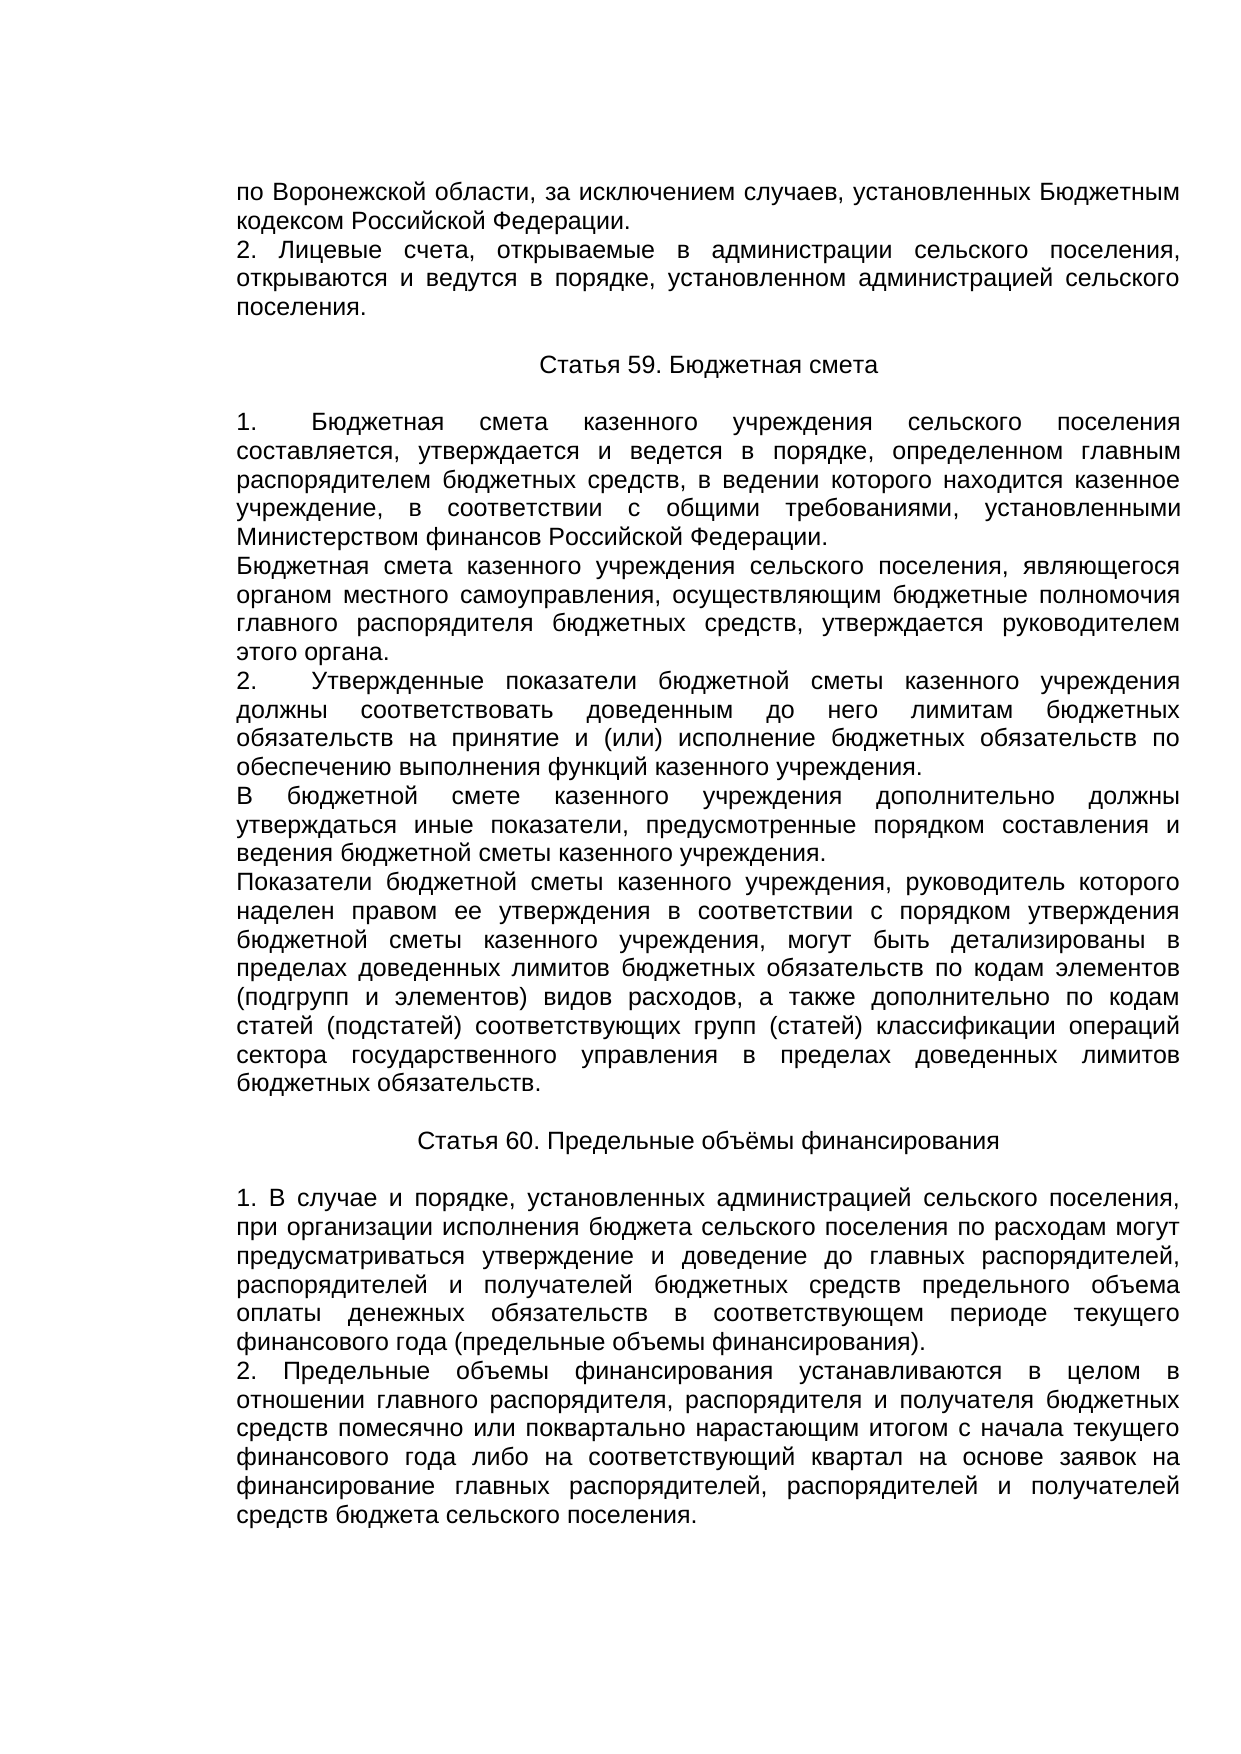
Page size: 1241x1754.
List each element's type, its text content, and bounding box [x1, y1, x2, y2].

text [236, 177, 1181, 235]
text 2. Лицевые счета, открываемые в администрации сельского поселения, открываются и ведутся в порядке, установленном администрацией сельского поселения. [236, 235, 1181, 321]
text Статья 60. Предельные объёмы финансирования [236, 1126, 1181, 1155]
text 2. Предельные объемы финансирования устанавливаются в целом в отношении главного распорядителя, распорядителя и получателя бюджетных средств помесячно или поквартально нарастающим итогом с начала текущего финансового года либо на соответствующий квартал на основе заявок на финансирование главных распорядителей, распорядителей и получателей средств бюджета сельского поселения. [236, 1356, 1181, 1528]
list Утвержденные показатели бюджетной сметы казенного учреждения должны соответствовать доведенным до него лимитам бюджетных обязательств на принятие и (или) исполнение бюджетных обязательств по обеспечению выполнения функций казенного учреждения. [236, 666, 1181, 781]
text 1. В случае и порядке, установленных администрацией сельского поселения, при организации исполнения бюджета сельского поселения по расходам могут предусматриваться утверждение и доведение до главных распорядителей, распорядителей и получателей бюджетных средств предельного объема оплаты денежных обязательств в соответствующем периоде текущего финансового года (предельные объемы финансирования). [236, 1183, 1181, 1356]
text В бюджетной смете казенного учреждения дополнительно должны утверждаться иные показатели, предусмотренные порядком составления и ведения бюджетной сметы казенного учреждения. [236, 781, 1181, 867]
text Бюджетная смета казенного учреждения сельского поселения, являющегося органом местного самоуправления, осуществляющим бюджетные полномочия главного распорядителя бюджетных средств, утверждается руководителем этого органа. [236, 551, 1181, 666]
text Статья 59. Бюджетная смета [236, 350, 1181, 378]
list Бюджетная смета казенного учреждения сельского поселения составляется, утверждается и ведется в порядке, определенном главным распорядителем бюджетных средств, в ведении которого находится казенное учреждение, в соответствии с общими требованиями, установленными Министерством финансов Российской Федерации. [236, 407, 1181, 551]
text Показатели бюджетной сметы казенного учреждения, руководитель которого наделен правом ее утверждения в соответствии с порядком утверждения бюджетной сметы казенного учреждения, могут быть детализированы в пределах доведенных лимитов бюджетных обязательств по кодам элементов (подгрупп и элементов) видов расходов, а также дополнительно по кодам статей (подстатей) соответствующих групп (статей) классификации операций сектора государственного управления в пределах доведенных лимитов бюджетных обязательств. [236, 867, 1181, 1097]
